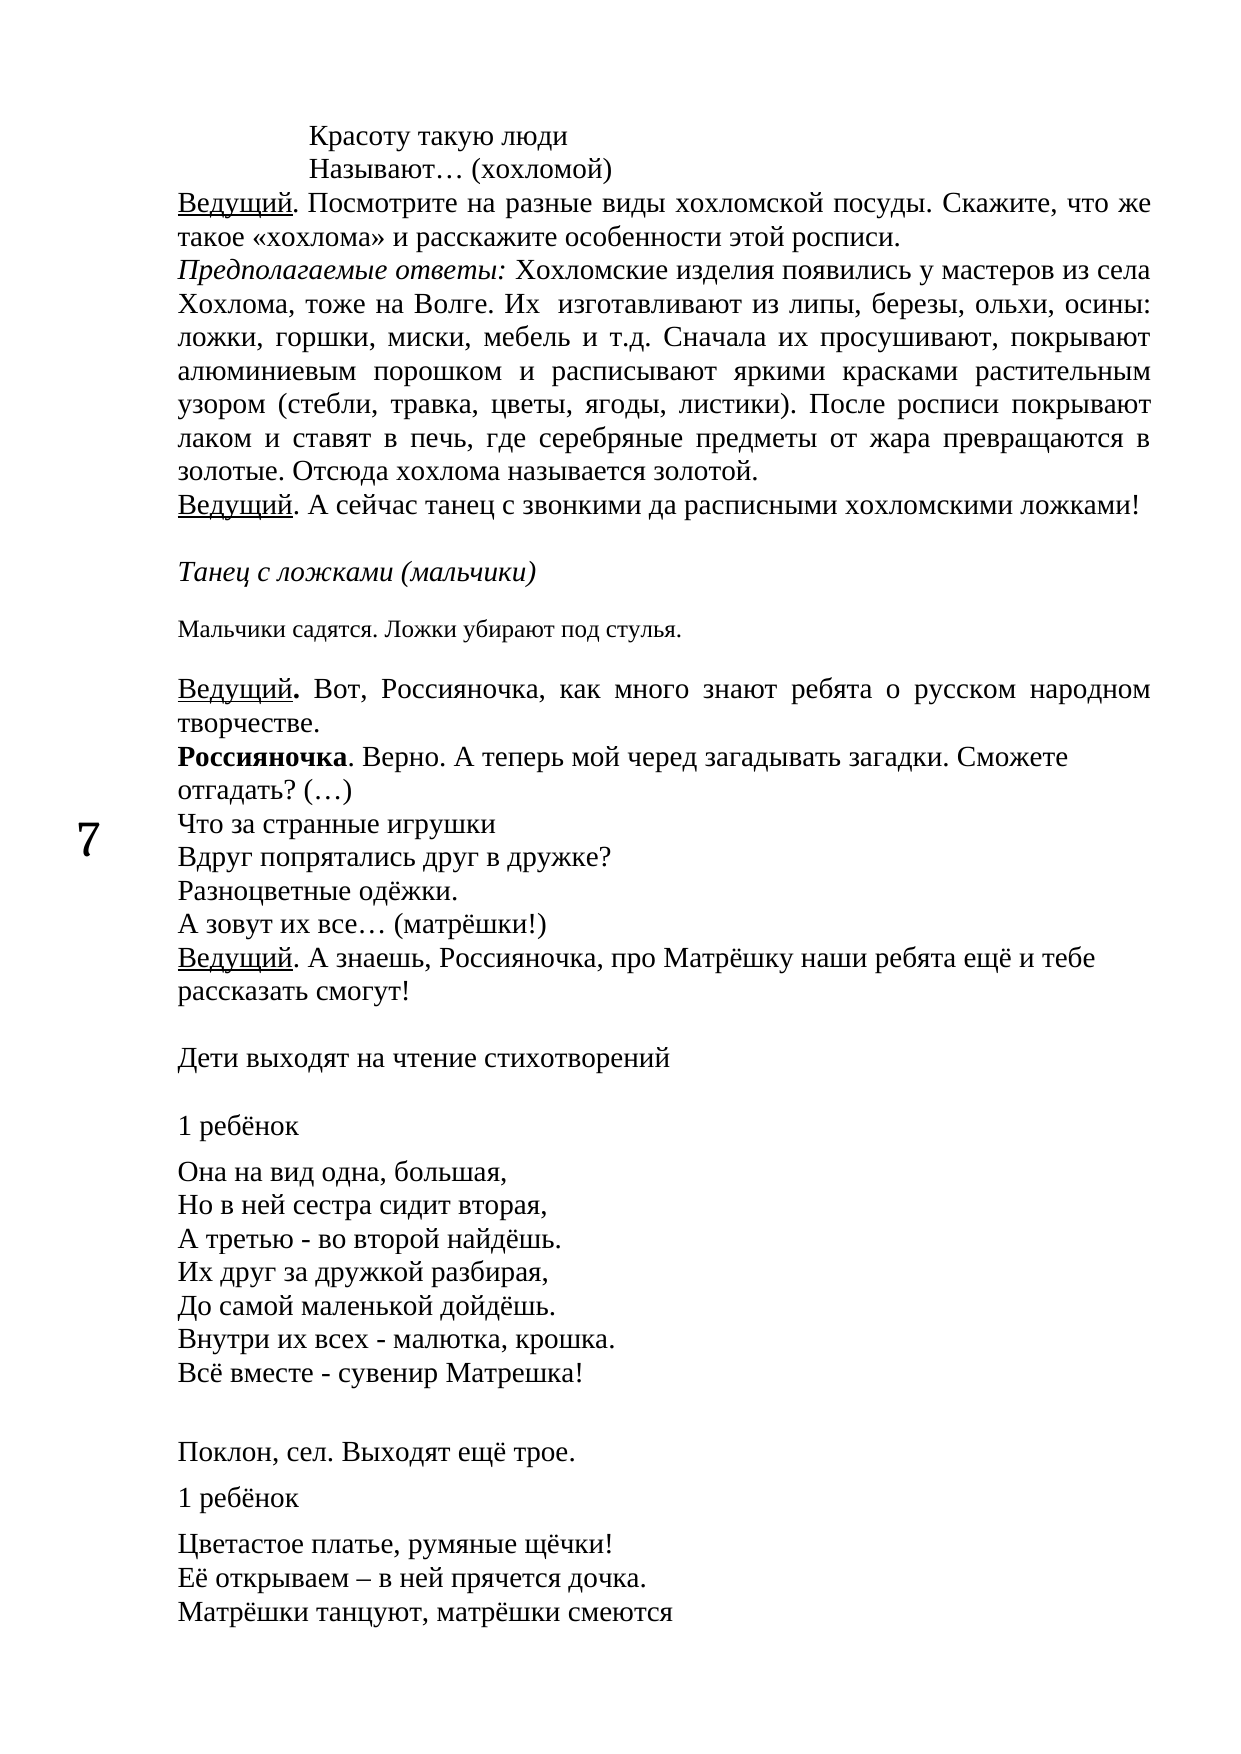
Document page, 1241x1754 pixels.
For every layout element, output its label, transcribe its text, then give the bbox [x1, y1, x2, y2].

text Ведущий. А сейчас танец с звонкими да расписными хохломскими ложками! [177, 487, 1152, 521]
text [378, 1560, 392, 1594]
text Дети выходят на чтение стихотворений [177, 1041, 1152, 1074]
text 1 ребёнок [177, 1108, 1152, 1141]
text Танец с ложками (мальчики) [177, 554, 1152, 588]
text Красоту такую люди [177, 118, 1152, 152]
text Ведущий. Посмотрите на разные виды хохломской посуды. Скажите, что же такое «хохлома» и расскажите особенности этой росписи. [177, 185, 1152, 252]
text Поклон, сел. Выходят ещё трое. [177, 1434, 1152, 1468]
text Ведущий. Вот, Россияночка, как много знают ребята о русском народном творчестве. [177, 672, 1152, 739]
text Вдруг попрятались друг в дружке? [177, 839, 1152, 873]
text Мальчики садятся. Ложки убирают под стулья. [177, 614, 1152, 643]
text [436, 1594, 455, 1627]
text Называют… (хохломой) [177, 152, 1152, 185]
text А зовут их все… (матрёшки!) [177, 906, 1152, 940]
text 1 ребёнок [177, 1481, 1152, 1514]
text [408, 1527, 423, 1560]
text Предполагаемые ответы: Хохломские изделия появились у мастеров из села Хохлома, тоже на Волге. Их изготавливают из липы, березы, ольхи, осины: ложки, горшки, миски, мебель и т.д. Сначала их просушивают, покрывают алюминиевым порошком и расписывают яркими красками растительным узором (стебли, травка, цветы, ягоды, листики). После росписи покрывают лаком и ставят в печь, где серебряные предметы от жара превращаются в золотые. Отсюда хохлома называется золотой. [177, 252, 1152, 487]
text Она на вид одна, большая, Но в ней сестра сидит вторая, А третью - во второй найдёшь. Их друг за дружкой разбирая, До самой маленькой дойдёшь. Внутри их всех - малютка, крошка. Всё вместе - сувенир Матрешка! [507, 1154, 1152, 1388]
text Россияночка. Верно. А теперь мой черед загадывать загадки. Сможете отгадать? (…) [177, 739, 1152, 806]
text Разноцветные одёжки. [177, 873, 1152, 906]
text Что за странные игрушки [177, 806, 1152, 839]
text Ведущий. А знаешь, Россияночка, про Матрёшку наши ребята ещё и тебе рассказать смогут! [177, 940, 1152, 1007]
